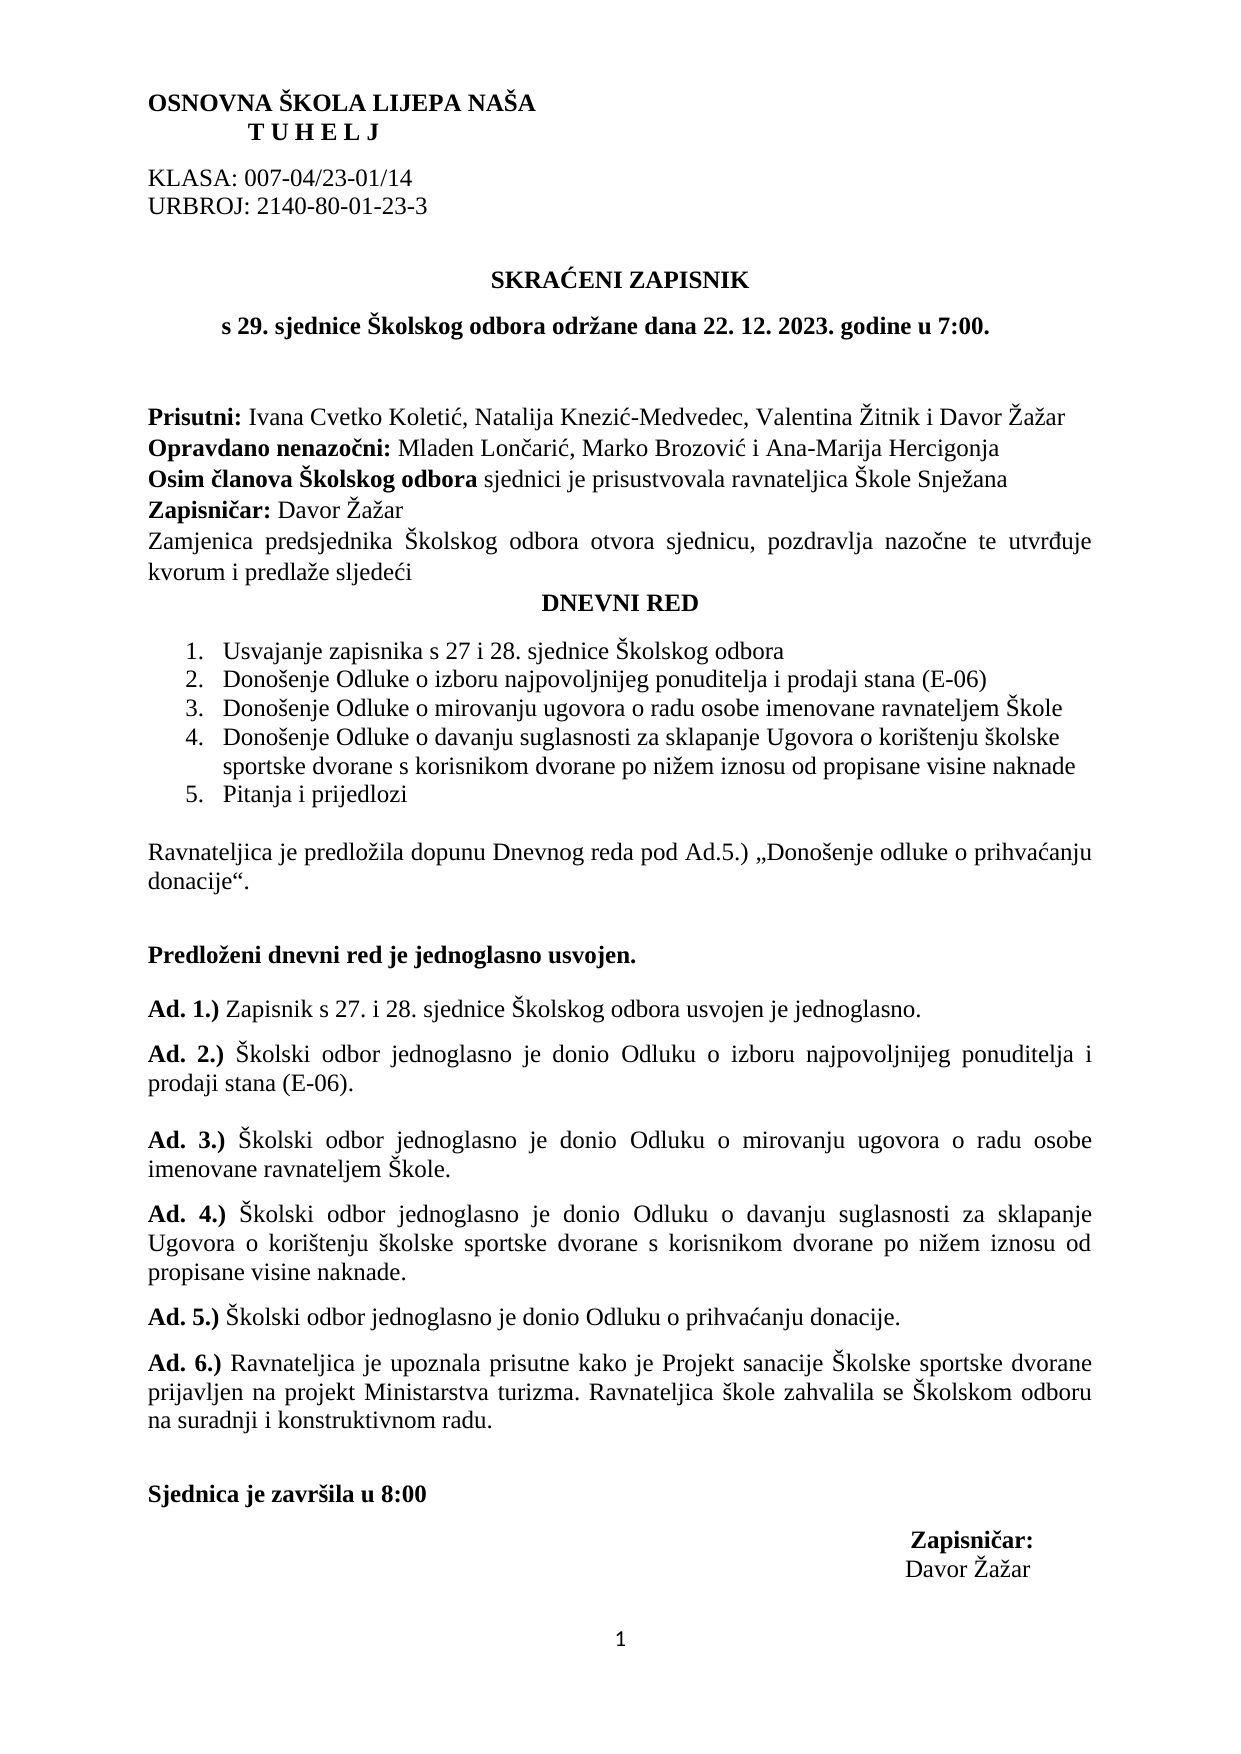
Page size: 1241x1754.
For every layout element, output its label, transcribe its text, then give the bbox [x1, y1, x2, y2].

text Opravdano nenazočni: Mladen Lončarić, Marko Brozović i Ana-Marija Hercigonja [148, 433, 1093, 462]
text Zapisničar: [738, 1525, 1093, 1554]
subtitle OSNOVNA ŠKOLA LIJEPA NAŠA [148, 88, 1093, 117]
text Ad. 5.) Školski odbor jednoglasno je donio Odluku o prihvaćanju donacije. [148, 1302, 1093, 1331]
list Usvajanje zapisnika s 27 i 28. sjednice Školskog odbora [185, 636, 1093, 664]
text Prisutni: Ivana Cvetko Koletić, Natalija Knezić-Medvedec, Valentina Žitnik i Davor Žažar [148, 402, 1093, 431]
text Ad. 3.) Školski odbor jednoglasno je donio Odluku o mirovanju ugovora o radu osobe imenovane ravnateljem Škole. [148, 1125, 1093, 1183]
text Ad. 6.) Ravnateljica je upoznala prisutne kako je Projekt sanacije Školske sportske dvorane prijavljen na projekt Ministarstva turizma. Ravnateljica škole zahvalila se Školskom odboru na suradnji i konstruktivnom radu. [148, 1348, 1093, 1434]
list Donošenje Odluke o izboru najpovoljnijeg ponuditelja i prodaji stana (E-06) [185, 664, 1093, 693]
text Ravnateljica je predložila dopunu Dnevnog reda pod Ad.5.) „Donošenje odluke o prihvaćanju donacije“. [148, 837, 1093, 894]
list Donošenje Odluke o davanju suglasnosti za sklapanje Ugovora o korištenju školske sportske dvorane s korisnikom dvorane po nižem iznosu od propisane visine naknade [185, 722, 1093, 779]
text Predloženi dnevni red je jednoglasno usvojen. [148, 940, 1093, 969]
text DNEVNI RED [148, 588, 1093, 617]
text Ad. 1.) Zapisnik s 27. i 28. sjednice Školskog odbora usvojen je jednoglasno. [148, 994, 1093, 1022]
text Ad. 4.) Školski odbor jednoglasno je donio Odluku o davanju suglasnosti za sklapanje Ugovora o korištenju školske sportske dvorane s korisnikom dvorane po nižem iznosu od propisane visine naknade. [148, 1199, 1093, 1286]
list Donošenje Odluke o mirovanju ugovora o radu osobe imenovane ravnateljem Škole [185, 693, 1093, 722]
text KLASA: 007-04/23-01/14 [148, 163, 1093, 191]
text Ad. 2.) Školski odbor jednoglasno je donio Odluku o izboru najpovoljnijeg ponuditelja i prodaji stana (E-06). [148, 1039, 1093, 1097]
text T U H E L J [148, 117, 1093, 146]
text Davor Žažar [369, 1554, 1093, 1582]
list Pitanja i prijedlozi [185, 779, 1093, 808]
text Osim članova Školskog odbora sjednici je prisustvovala ravnateljica Škole Snježana [148, 464, 1093, 493]
text Sjednica je završila u 8:00 [148, 1479, 1093, 1508]
text Zamjenica predsjednika Školskog odbora otvora sjednicu, pozdravlja nazočne te utvrđuje kvorum i predlaže sljedeći [148, 526, 1093, 586]
text SKRAĆENI ZAPISNIK [148, 266, 1093, 294]
text Zapisničar: Davor Žažar [148, 495, 1093, 524]
text s 29. sjednice Školskog odbora održane dana 22. 12. 2023. godine u 7:00. [148, 311, 1093, 340]
text URBROJ: 2140-80-01-23-3 [148, 191, 1093, 220]
